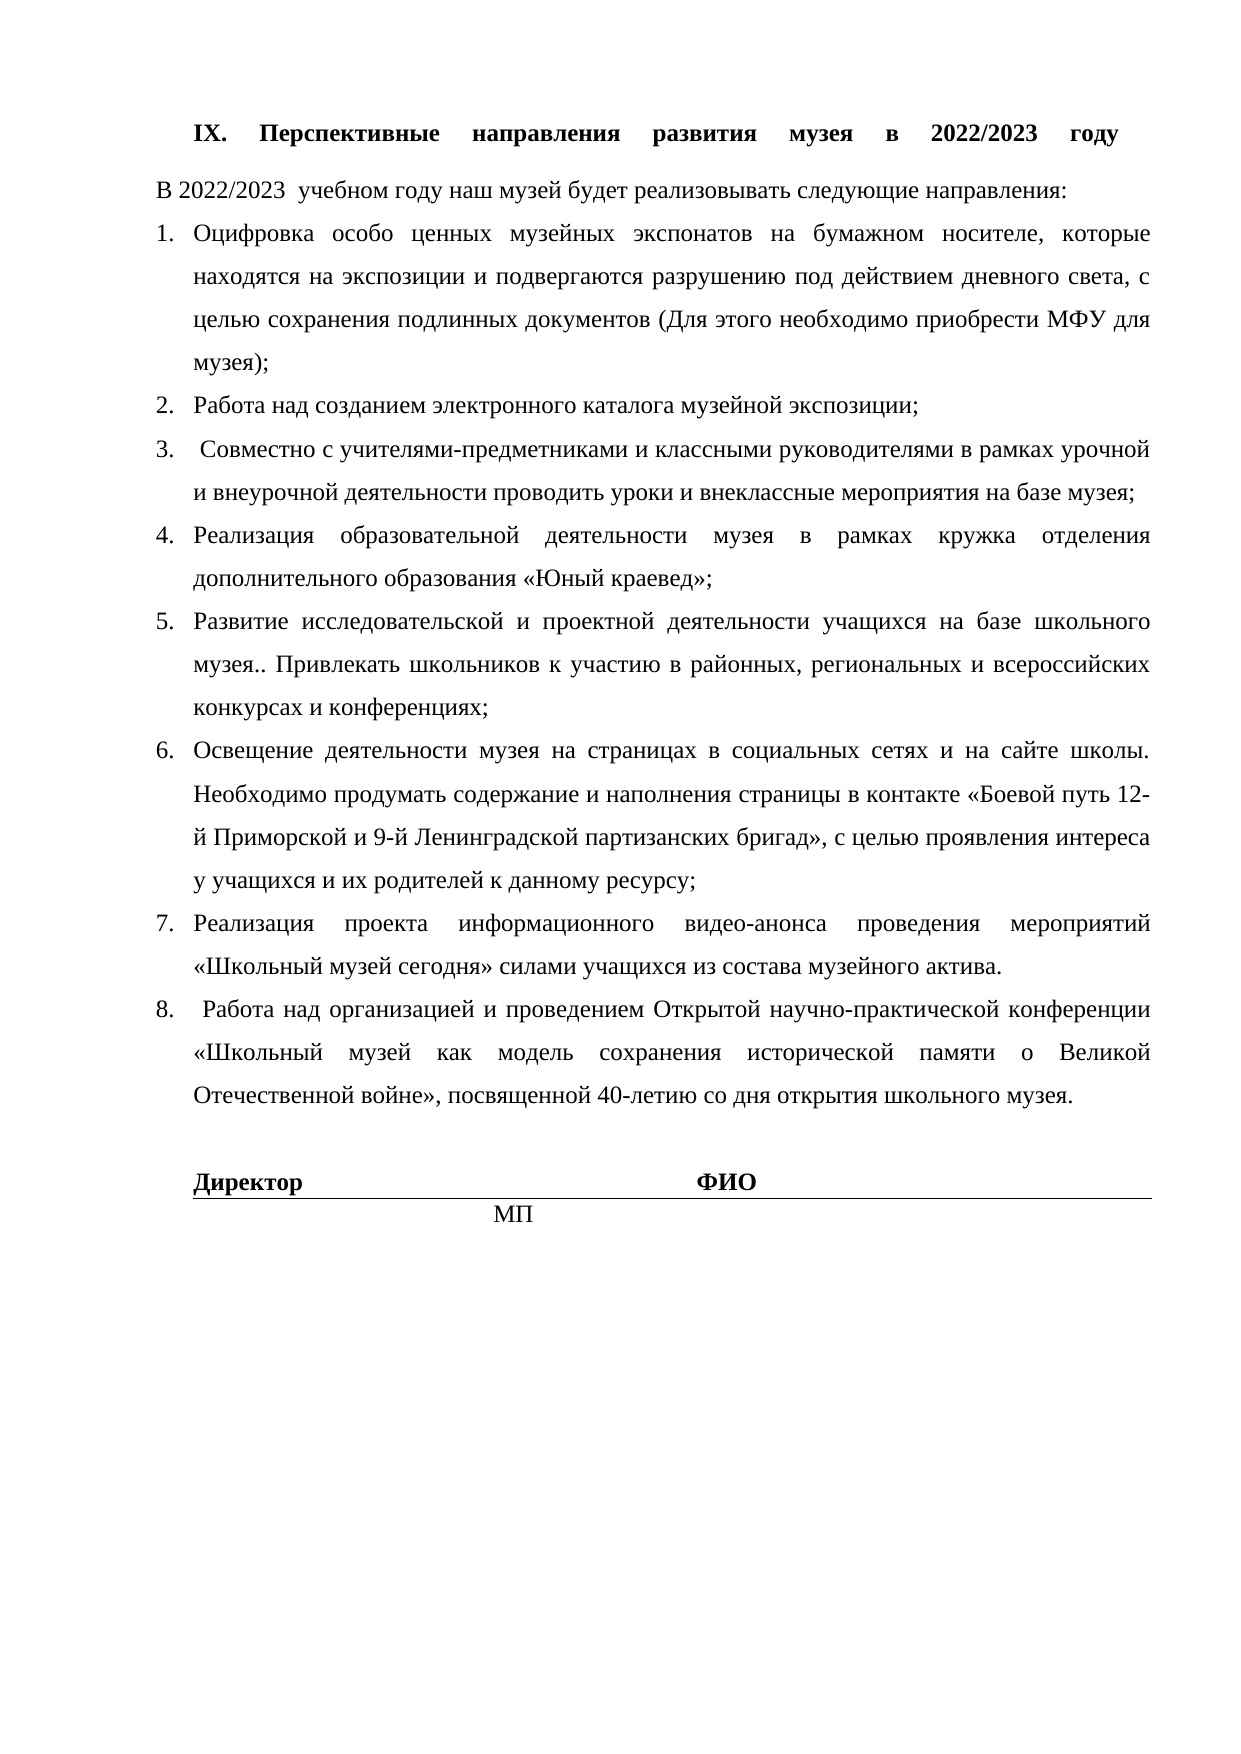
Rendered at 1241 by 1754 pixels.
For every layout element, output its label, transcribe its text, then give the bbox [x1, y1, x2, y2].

text В 2022/2023 учебном году наш музей будет реализовывать следующие направления: [156, 175, 1152, 204]
list МП [193, 1199, 1152, 1227]
list Оцифровка особо ценных музейных экспонатов на бумажном носителе, которые находятся на экспозиции и подвергаются разрушению под действием дневного света, с целью сохранения подлинных документов (Для этого необходимо приобрести МФУ для музея); [156, 218, 1152, 376]
list Работа над созданием электронного каталога музейной экспозиции; [156, 391, 1152, 419]
list Развитие исследовательской и проектной деятельности учащихся на базе школьного музея.. Привлекать школьников к участию в районных, региональных и всероссийских конкурсах и конференциях; [156, 606, 1152, 721]
list Директор ФИО [193, 1167, 1152, 1198]
list Освещение деятельности музея на страницах в социальных сетях и на сайте школы. Необходимо продумать содержание и наполнения страницы в контакте «Боевой путь 12-й Приморской и 9-й Ленинградской партизанских бригад», с целью проявления интереса у учащихся и их родителей к данному ресурсу; [156, 736, 1152, 894]
list Работа над организацией и проведением Открытой научно-практической конференции «Школьный музей как модель сохранения исторической памяти о Великой Отечественной войне», посвященной 40-летию со дня открытия школьного музея. [156, 994, 1152, 1109]
list IX. Перспективные направления развития музея в 2022/2023 году [193, 118, 1152, 175]
list Реализация образовательной деятельности музея в рамках кружка отделения дополнительного образования «Юный краевед»; [156, 520, 1152, 592]
list Реализация проекта информационного видео-анонса проведения мероприятий «Школьный музей сегодня» силами учащихся из состава музейного актива. [156, 908, 1152, 980]
list Совместно с учителями-предметниками и классными руководителями в рамках урочной и внеурочной деятельности проводить уроки и внеклассные мероприятия на базе музея; [156, 434, 1152, 506]
